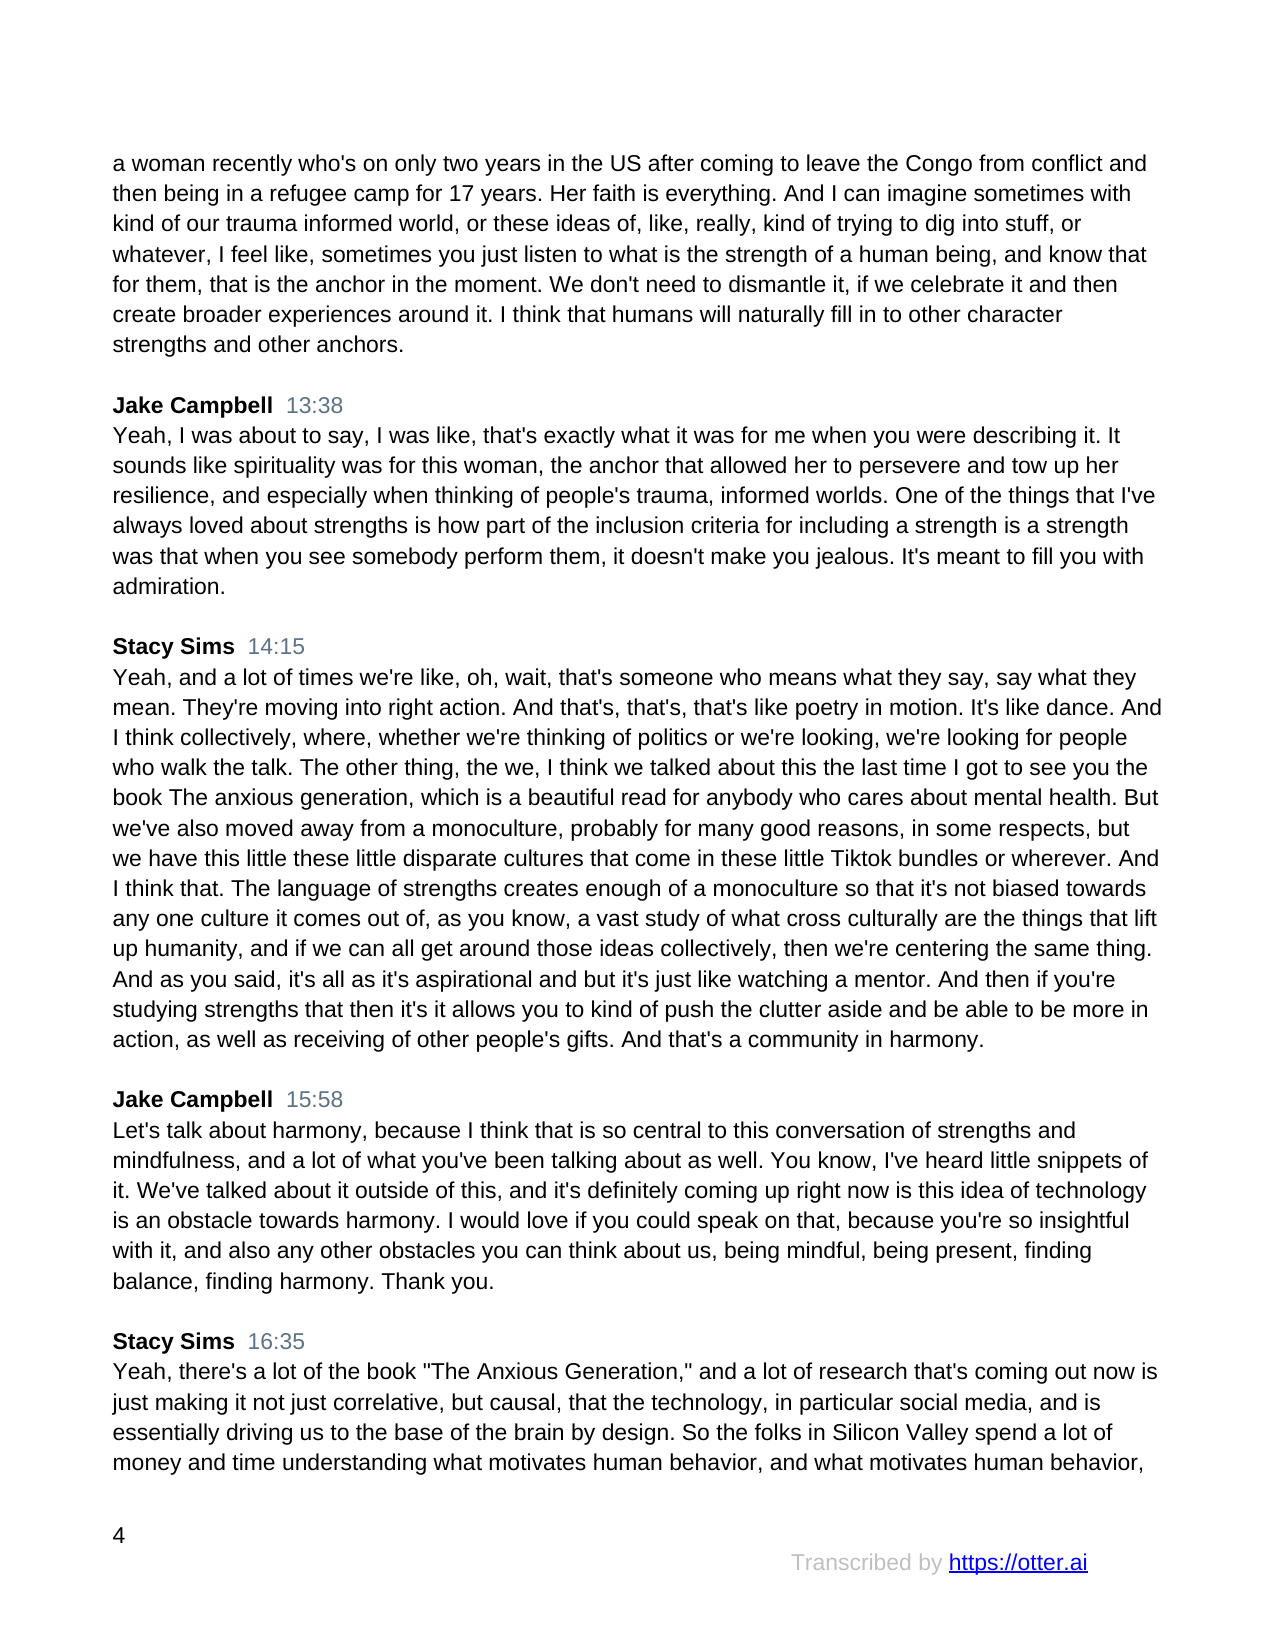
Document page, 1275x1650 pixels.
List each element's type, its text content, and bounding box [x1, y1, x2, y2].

text Jake Campbell 13:38 [112, 392, 1162, 418]
text Yeah, I was about to say, I was like, that's exactly what it was for me when you were describing it. It sounds like spirituality was for this woman, the anchor that allowed her to persevere and tow up her resilience, and especially when thinking of people's trauma, informed worlds. One of the things that I've always loved about strengths is how part of the inclusion criteria for including a strength is a strength was that when you see somebody perform them, it doesn't make you jealous. It's meant to fill you with admiration. [112, 422, 1162, 599]
text Let's talk about harmony, because I think that is so central to this conversation of strengths and mindfulness, and a lot of what you've been talking about as well. You know, I've heard little snippets of it. We've talked about it outside of this, and it's definitely coming up right now is this idea of technology is an obstacle towards harmony. I would love if you could speak on that, because you're so insightful with it, and also any other obstacles you can think about us, being mindful, being present, finding balance, finding harmony. Thank you. [112, 1117, 1162, 1294]
text Stacy Sims 16:35 [112, 1328, 1162, 1354]
text Stacy Sims 14:15 [112, 633, 1162, 660]
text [112, 1358, 1162, 1475]
text Yeah, and a lot of times we're like, oh, wait, that's someone who means what they say, say what they mean. They're moving into right action. And that's, that's, that's like poetry in motion. It's like dance. And I think collectively, where, whether we're thinking of politics or we're looking, we're looking for people who walk the talk. The other thing, the we, I think we talked about this the last time I got to see you the book The anxious generation, which is a beautiful read for anybody who cares about mental health. But we've also moved away from a monoculture, probably for many good reasons, in some respects, but we have this little these little disparate cultures that come in these little Tiktok bundles or wherever. And I think that. The language of strengths creates enough of a monoculture so that it's not biased towards any one culture it comes out of, as you know, a vast study of what cross culturally are the things that lift up humanity, and if we can all get around those ideas collectively, then we're centering the same thing. And as you said, it's all as it's aspirational and but it's just like watching a mentor. And then if you're studying strengths that then it's it allows you to kind of push the clutter aside and be able to be more in action, as well as receiving of other people's gifts. And that's a community in harmony. [112, 663, 1162, 1052]
text Jake Campbell 15:58 [112, 1086, 1162, 1113]
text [112, 150, 1162, 358]
